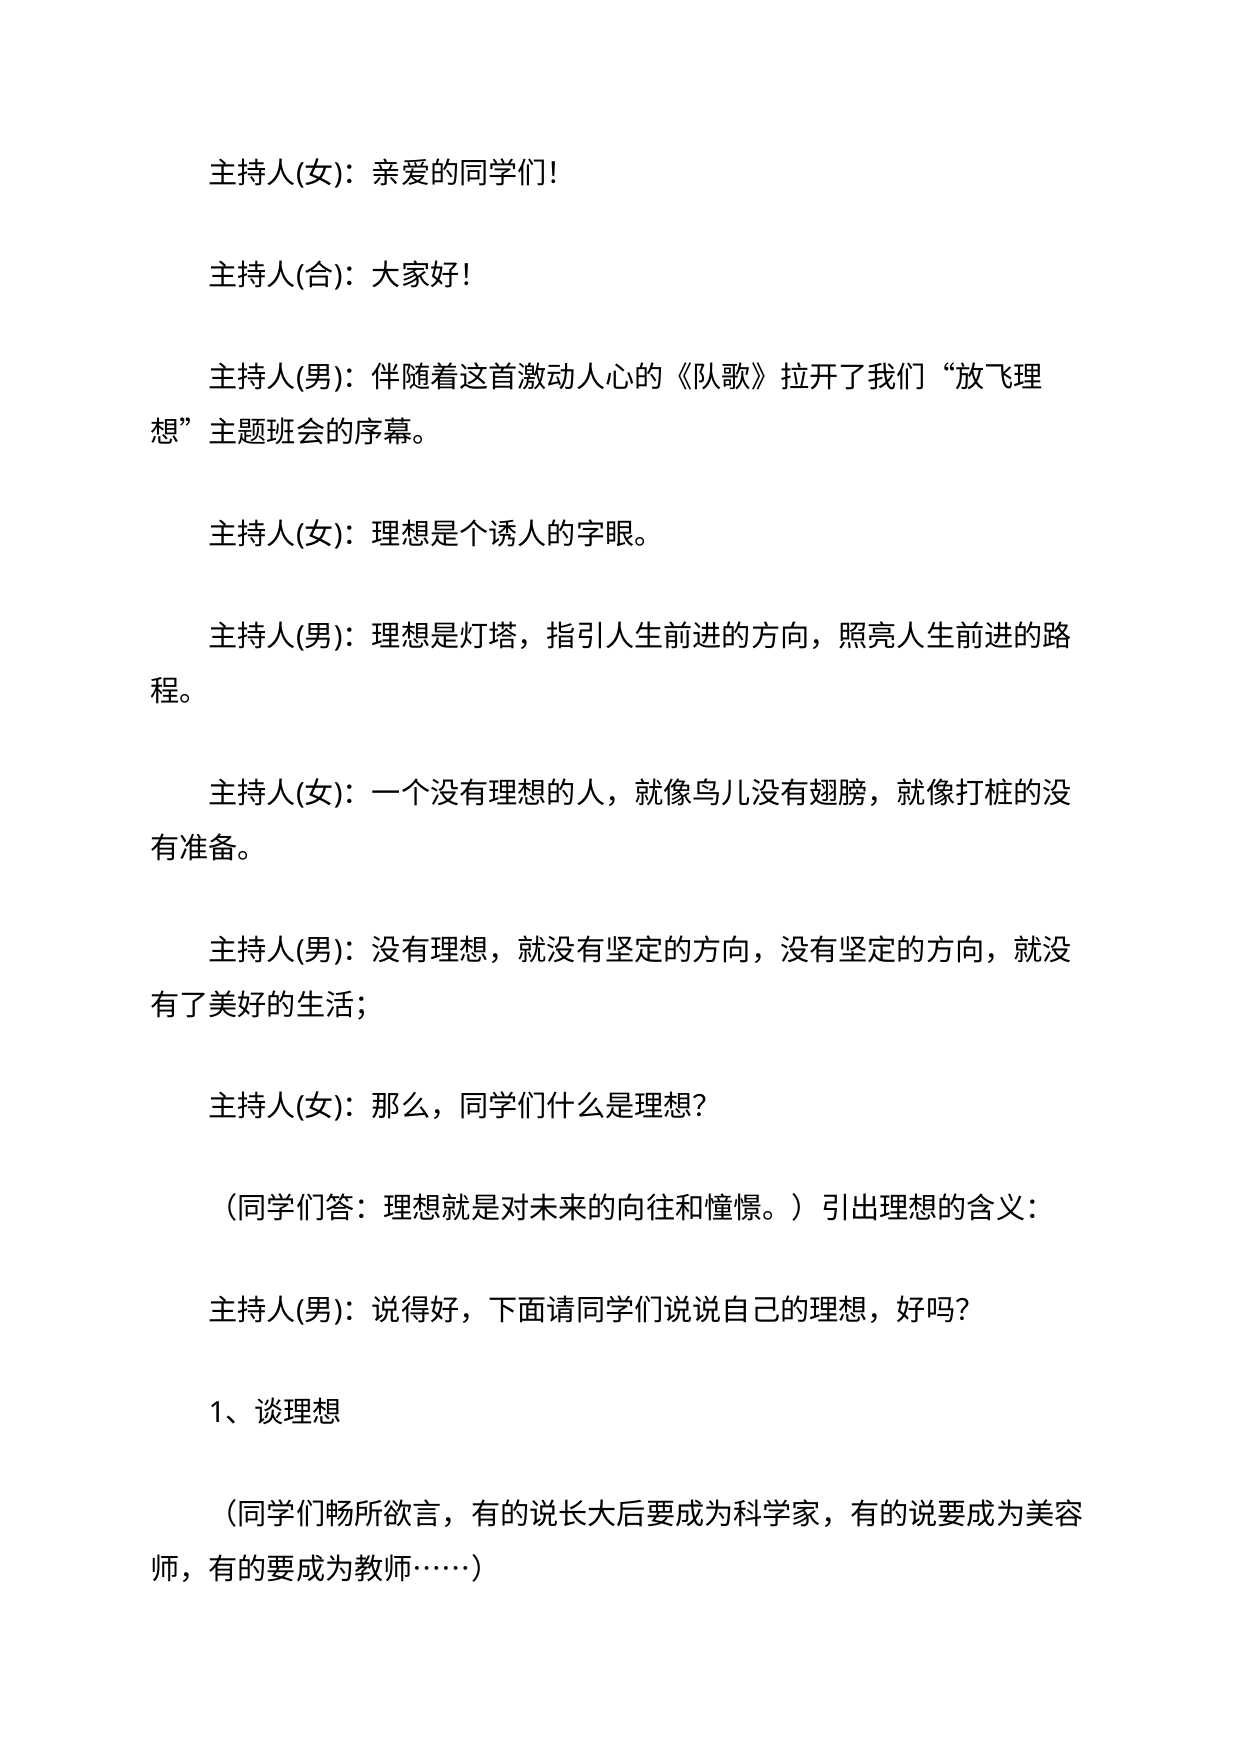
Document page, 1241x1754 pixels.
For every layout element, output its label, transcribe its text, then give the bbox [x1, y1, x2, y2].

text 主持人(男)：没有理想，就没有坚定的方向，没有坚定的方向，就没有了美好的生活； [150, 926, 1090, 1023]
text 主持人(女)：那么，同学们什么是理想？ [150, 1083, 1090, 1125]
text （同学们答：理想就是对未来的向往和憧憬。）引出理想的含义： [150, 1185, 1090, 1227]
text 主持人(男)：伴随着这首激动人心的《队歌》拉开了我们“放飞理想”主题班会的序幕。 [150, 354, 1090, 451]
text 主持人(合)：大家好！ [150, 252, 1090, 294]
text 1、谈理想 [150, 1389, 1090, 1431]
text （同学们畅所欲言，有的说长大后要成为科学家，有的说要成为美容师，有的要成为教师……） [150, 1491, 1090, 1588]
text 主持人(女)：一个没有理想的人，就像鸟儿没有翅膀，就像打桩的没有准备。 [150, 769, 1090, 867]
text 主持人(女)：亲爱的同学们！ [150, 150, 1090, 192]
text 主持人(男)：理想是灯塔，指引人生前进的方向，照亮人生前进的路程。 [150, 613, 1090, 710]
text 主持人(男)：说得好，下面请同学们说说自己的理想，好吗？ [150, 1287, 1090, 1329]
text 主持人(女)：理想是个诱人的字眼。 [150, 511, 1090, 553]
